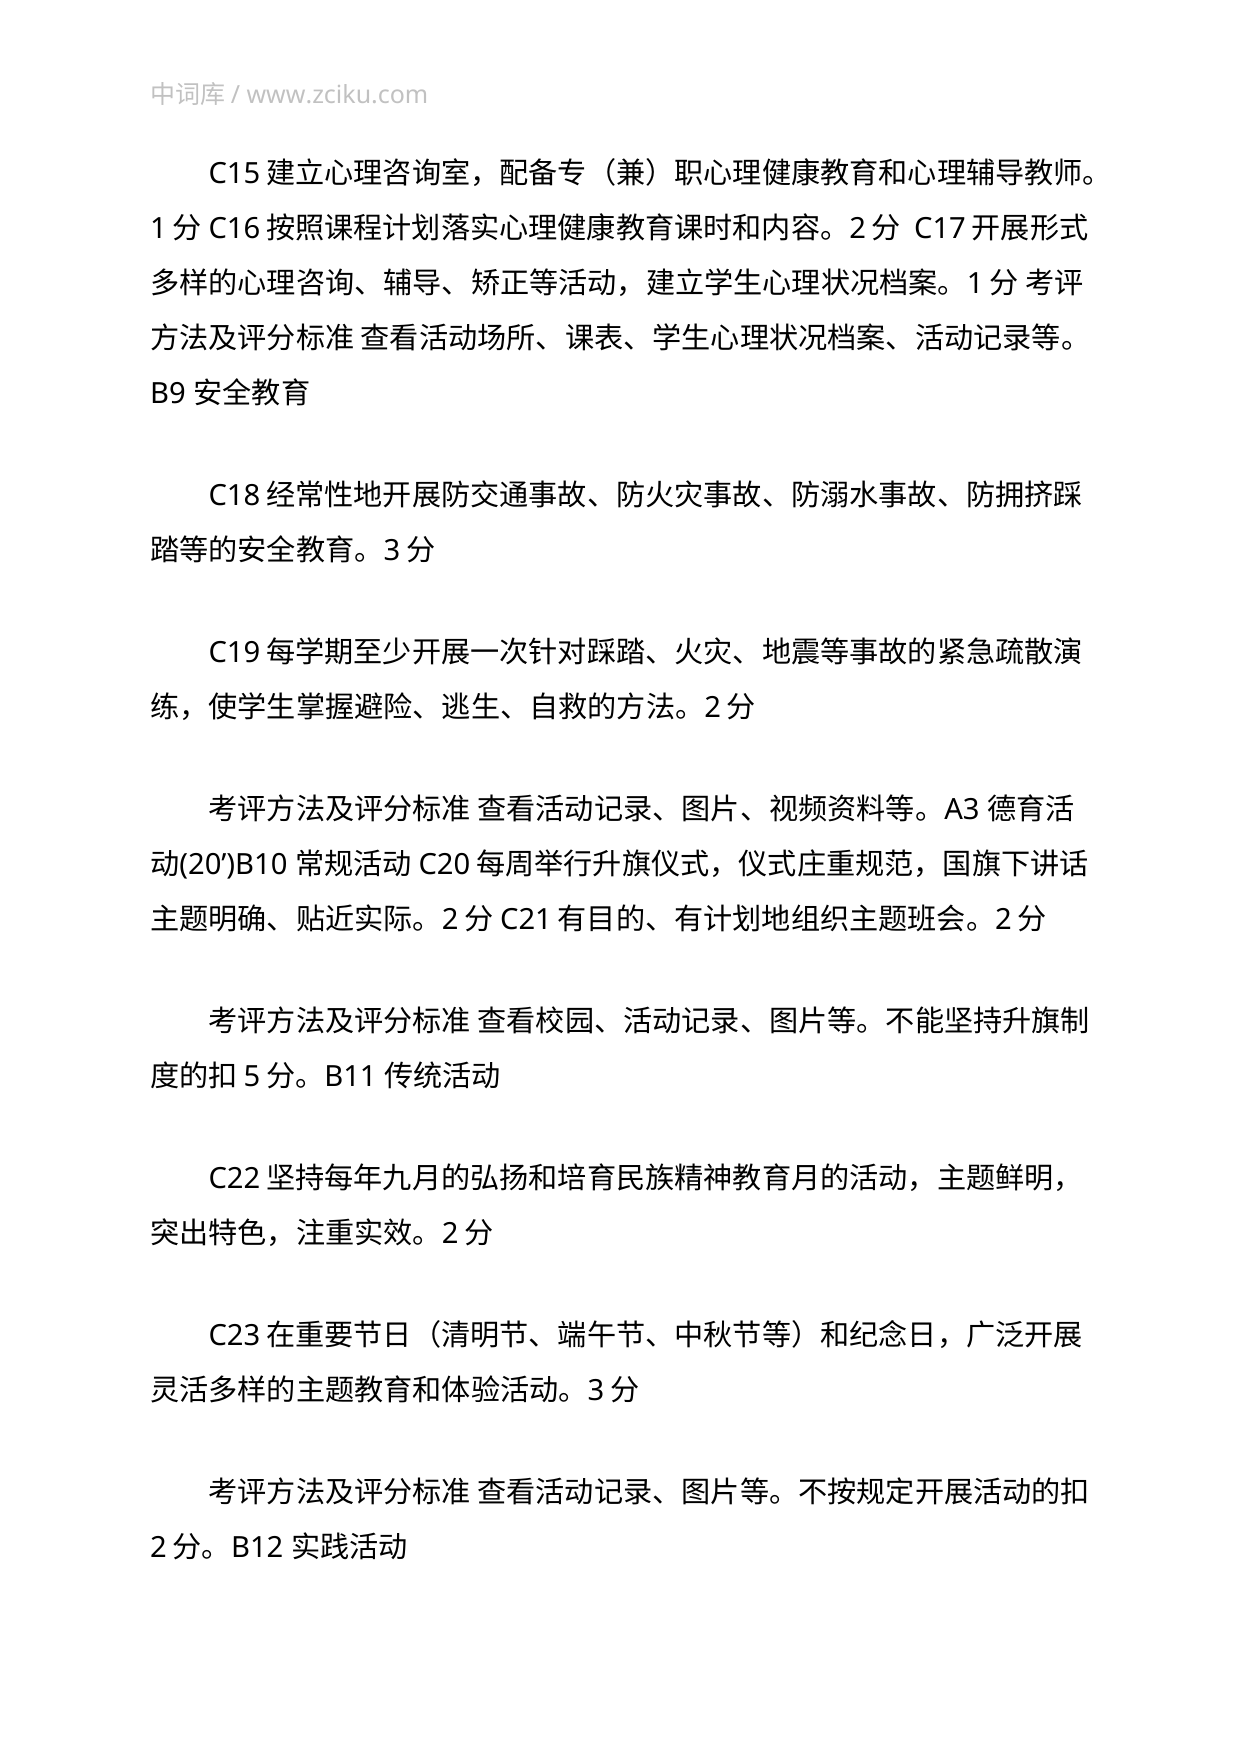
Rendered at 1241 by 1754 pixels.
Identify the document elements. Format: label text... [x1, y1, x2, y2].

text C22坚持每年九月的弘扬和培育民族精神教育月的活动，主题鲜明，突出特色，注重实效。2分 [150, 1155, 1090, 1252]
text C23在重要节日（清明节、端午节、中秋节等）和纪念日，广泛开展灵活多样的主题教育和体验活动。3分 [150, 1312, 1090, 1409]
text 考评方法及评分标准 查看活动记录、图片、视频资料等。A3 德育活动(20’)B10 常规活动 C20每周举行升旗仪式，仪式庄重规范，国旗下讲话主题明确、贴近实际。2分 C21有目的、有计划地组织主题班会。2分 [150, 786, 1090, 938]
text C19每学期至少开展一次针对踩踏、火灾、地震等事故的紧急疏散演练，使学生掌握避险、逃生、自救的方法。2分 [150, 629, 1090, 726]
text 考评方法及评分标准 查看活动记录、图片等。不按规定开展活动的扣2分。B12 实践活动 [150, 1469, 1090, 1566]
text 考评方法及评分标准 查看校园、活动记录、图片等。不能坚持升旗制度的扣5分。B11 传统活动 [150, 998, 1090, 1095]
text C15建立心理咨询室，配备专（兼）职心理健康教育和心理辅导教师。1分 C16按照课程计划落实心理健康教育课时和内容。2分 C17开展形式多样的心理咨询、辅导、矫正等活动，建立学生心理状况档案。1分 考评方法及评分标准 查看活动场所、课表、学生心理状况档案、活动记录等。B9 安全教育 [150, 150, 1090, 412]
text C18经常性地开展防交通事故、防火灾事故、防溺水事故、防拥挤踩踏等的安全教育。3分 [150, 472, 1090, 569]
